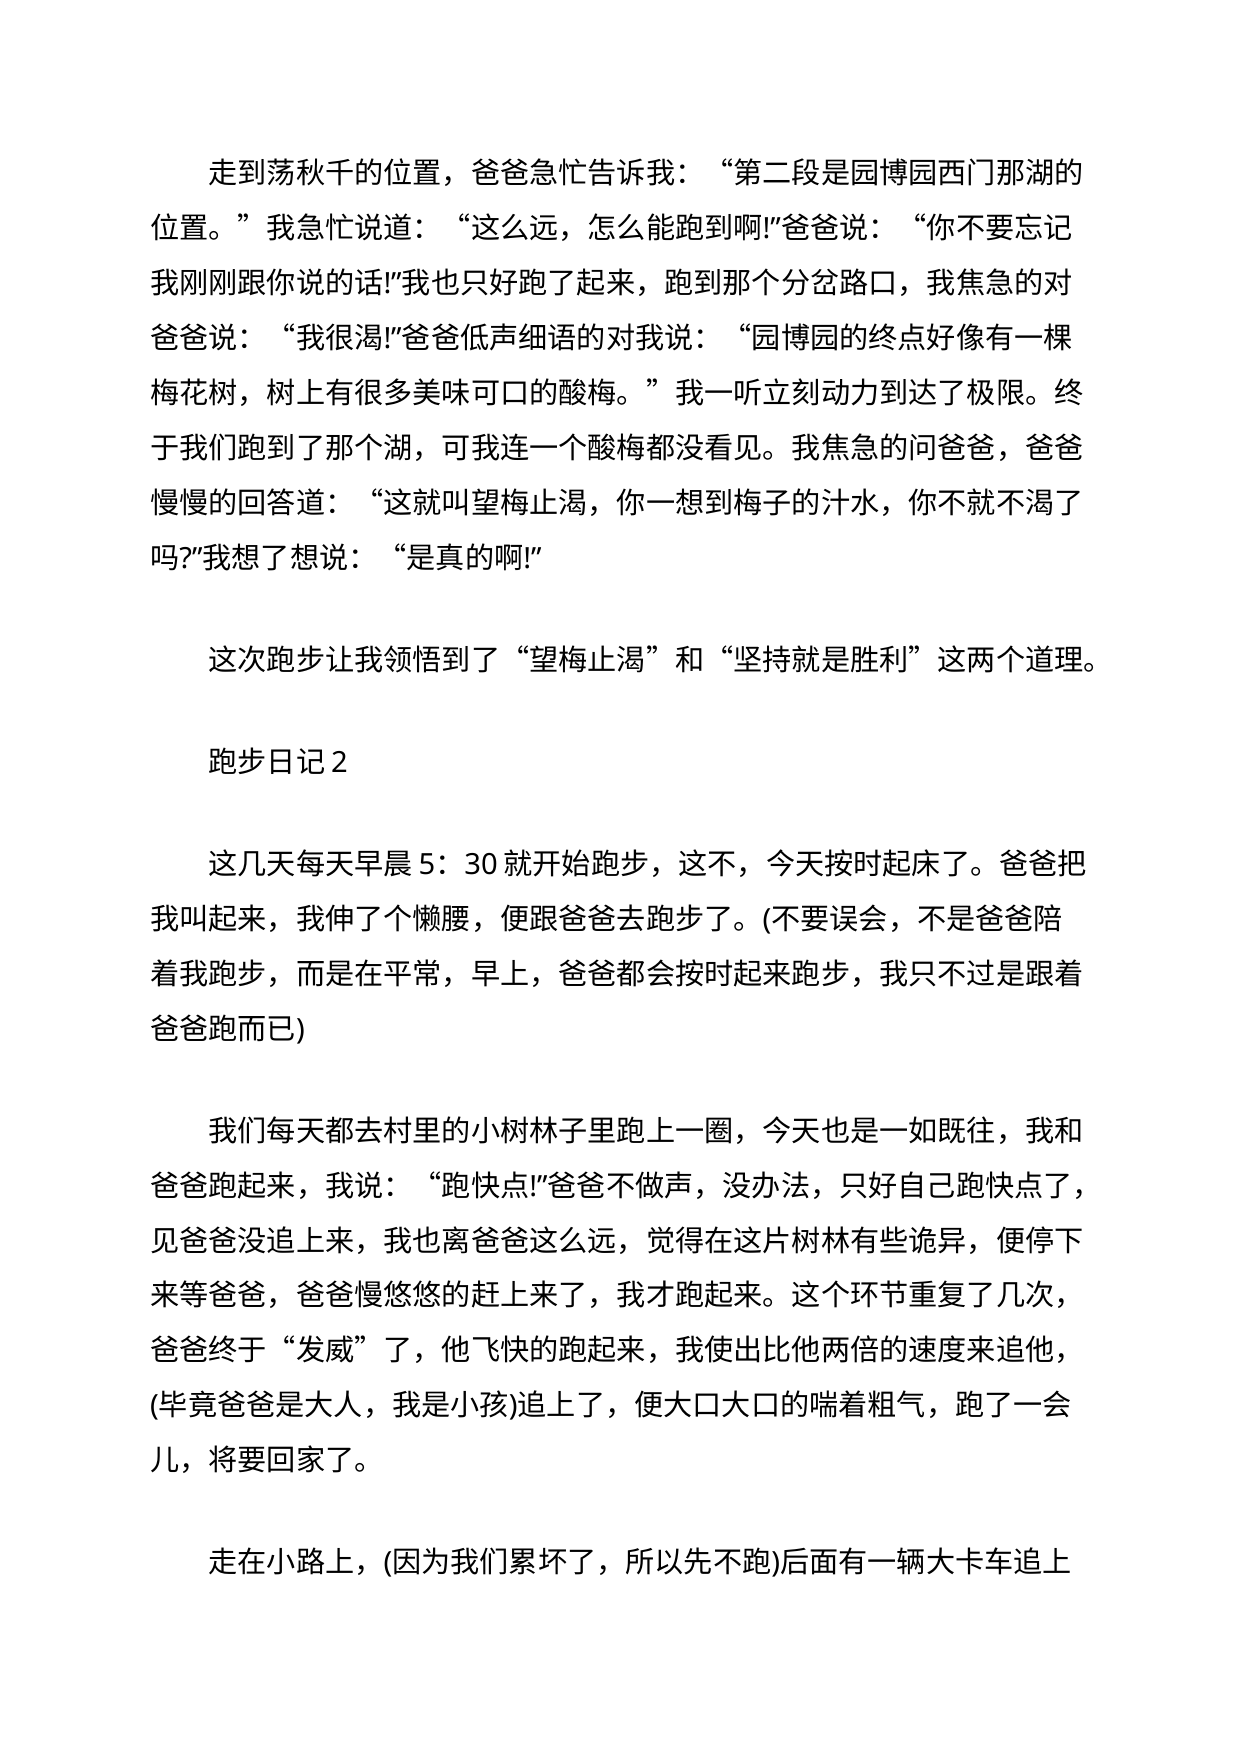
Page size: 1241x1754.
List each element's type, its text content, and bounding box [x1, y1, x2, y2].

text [150, 1538, 1090, 1581]
text 跑步日记2 [150, 738, 1090, 781]
text 我们每天都去村里的小树林子里跑上一圈，今天也是一如既往，我和爸爸跑起来，我说：“跑快点!”爸爸不做声，没办法，只好自己跑快点了，见爸爸没追上来，我也离爸爸这么远，觉得在这片树林有些诡异，便停下来等爸爸，爸爸慢悠悠的赶上来了，我才跑起来。这个环节重复了几次，爸爸终于“发威”了，他飞快的跑起来，我使出比他两倍的速度来追他，(毕竟爸爸是大人，我是小孩)追上了，便大口大口的喘着粗气，跑了一会儿，将要回家了。 [150, 1107, 1090, 1479]
text 走到荡秋千的位置，爸爸急忙告诉我：“第二段是园博园西门那湖的位置。”我急忙说道：“这么远，怎么能跑到啊!”爸爸说：“你不要忘记我刚刚跟你说的话!”我也只好跑了起来，跑到那个分岔路口，我焦急的对爸爸说：“我很渴!”爸爸低声细语的对我说：“园博园的终点好像有一棵梅花树，树上有很多美味可口的酸梅。”我一听立刻动力到达了极限。终于我们跑到了那个湖，可我连一个酸梅都没看见。我焦急的问爸爸，爸爸慢慢的回答道：“这就叫望梅止渴，你一想到梅子的汁水，你不就不渴了吗?”我想了想说：“是真的啊!” [150, 150, 1090, 577]
text 这几天每天早晨5：30就开始跑步，这不，今天按时起床了。爸爸把我叫起来，我伸了个懒腰，便跟爸爸去跑步了。(不要误会，不是爸爸陪着我跑步，而是在平常，早上，爸爸都会按时起来跑步，我只不过是跟着爸爸跑而已) [150, 840, 1090, 1048]
text 这次跑步让我领悟到了“望梅止渴”和“坚持就是胜利”这两个道理。 [150, 637, 1090, 679]
